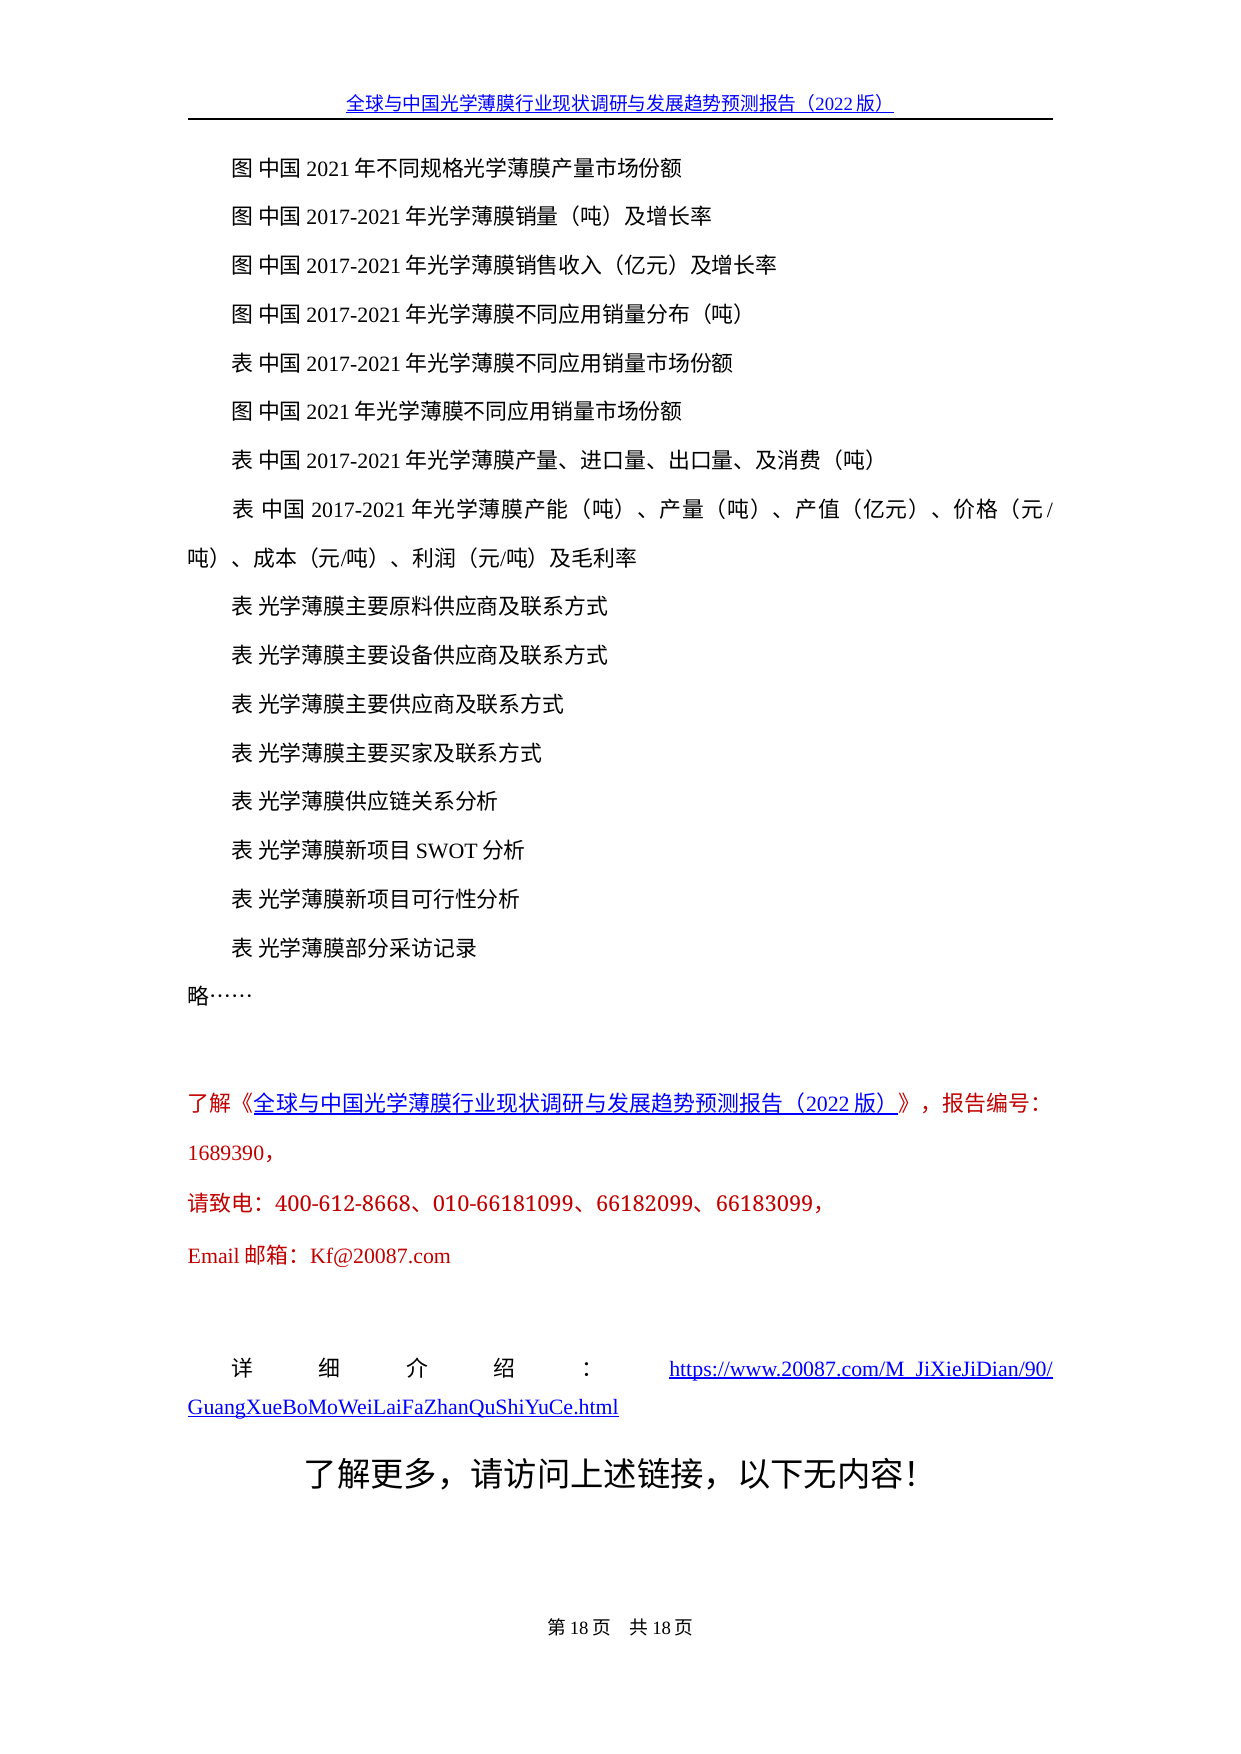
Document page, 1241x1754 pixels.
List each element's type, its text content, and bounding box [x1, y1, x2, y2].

text 请致电：400-612-8668、010-66181099、66182099、66183099， [187, 1186, 1053, 1218]
text Email邮箱：Kf@20087.com [187, 1237, 1053, 1270]
title 了解更多，请访问上述链接，以下无内容！ [187, 1439, 1053, 1504]
text 了解《全球与中国光学薄膜行业现状调研与发展趋势预测报告（2022版）》，报告编号：1689390， [187, 1085, 1053, 1167]
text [187, 150, 1053, 1011]
text 详细介绍：https://www.20087.com/M_JiXieJiDian/90/GuangXueBoMoWeiLaiFaZhanQuShiYuCe.html [187, 1350, 1053, 1423]
